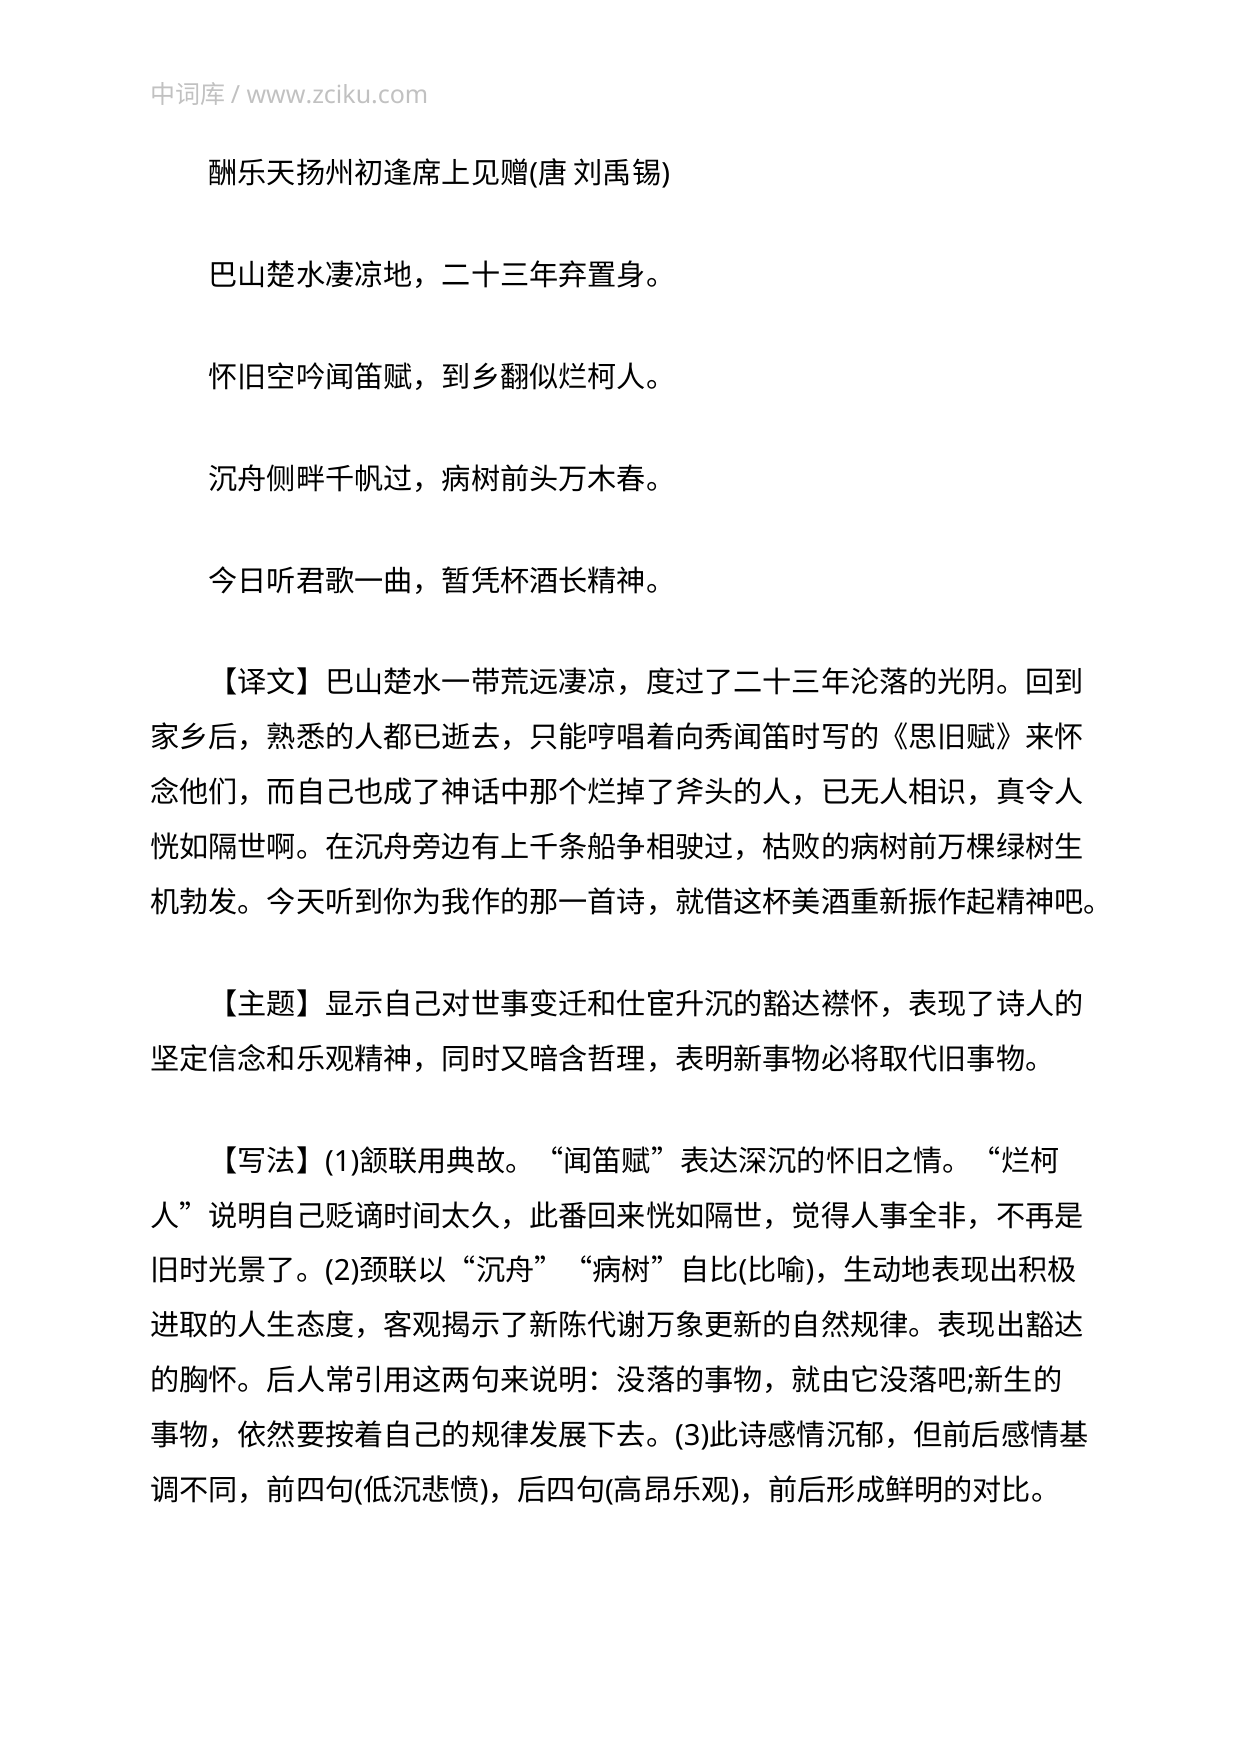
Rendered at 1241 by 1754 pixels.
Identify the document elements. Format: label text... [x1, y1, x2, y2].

text 今日听君歌一曲，暂凭杯酒长精神。 [150, 557, 1090, 599]
text 【主题】显示自己对世事变迁和仕宦升沉的豁达襟怀，表现了诗人的坚定信念和乐观精神，同时又暗含哲理，表明新事物必将取代旧事物。 [150, 980, 1090, 1078]
text 【译文】巴山楚水一带荒远凄凉，度过了二十三年沦落的光阴。回到家乡后，熟悉的人都已逝去，只能哼唱着向秀闻笛时写的《思旧赋》来怀念他们，而自己也成了神话中那个烂掉了斧头的人，已无人相识，真令人恍如隔世啊。在沉舟旁边有上千条船争相驶过，枯败的病树前万棵绿树生机勃发。今天听到你为我作的那一首诗，就借这杯美酒重新振作起精神吧。 [150, 659, 1090, 921]
text 怀旧空吟闻笛赋，到乡翻似烂柯人。 [150, 354, 1090, 396]
text 沉舟侧畔千帆过，病树前头万木春。 [150, 456, 1090, 498]
text 巴山楚水凄凉地，二十三年弃置身。 [150, 252, 1090, 294]
text 【写法】(1)颔联用典故。“闻笛赋”表达深沉的怀旧之情。“烂柯人”说明自己贬谪时间太久，此番回来恍如隔世，觉得人事全非，不再是旧时光景了。(2)颈联以“沉舟”“病树”自比(比喻)，生动地表现出积极进取的人生态度，客观揭示了新陈代谢万象更新的自然规律。表现出豁达的胸怀。后人常引用这两句来说明：没落的事物，就由它没落吧;新生的事物，依然要按着自己的规律发展下去。(3)此诗感情沉郁，但前后感情基调不同，前四句(低沉悲愤)，后四句(高昂乐观)，前后形成鲜明的对比。 [150, 1137, 1090, 1509]
text 酬乐天扬州初逢席上见赠(唐 刘禹锡) [150, 150, 1090, 192]
